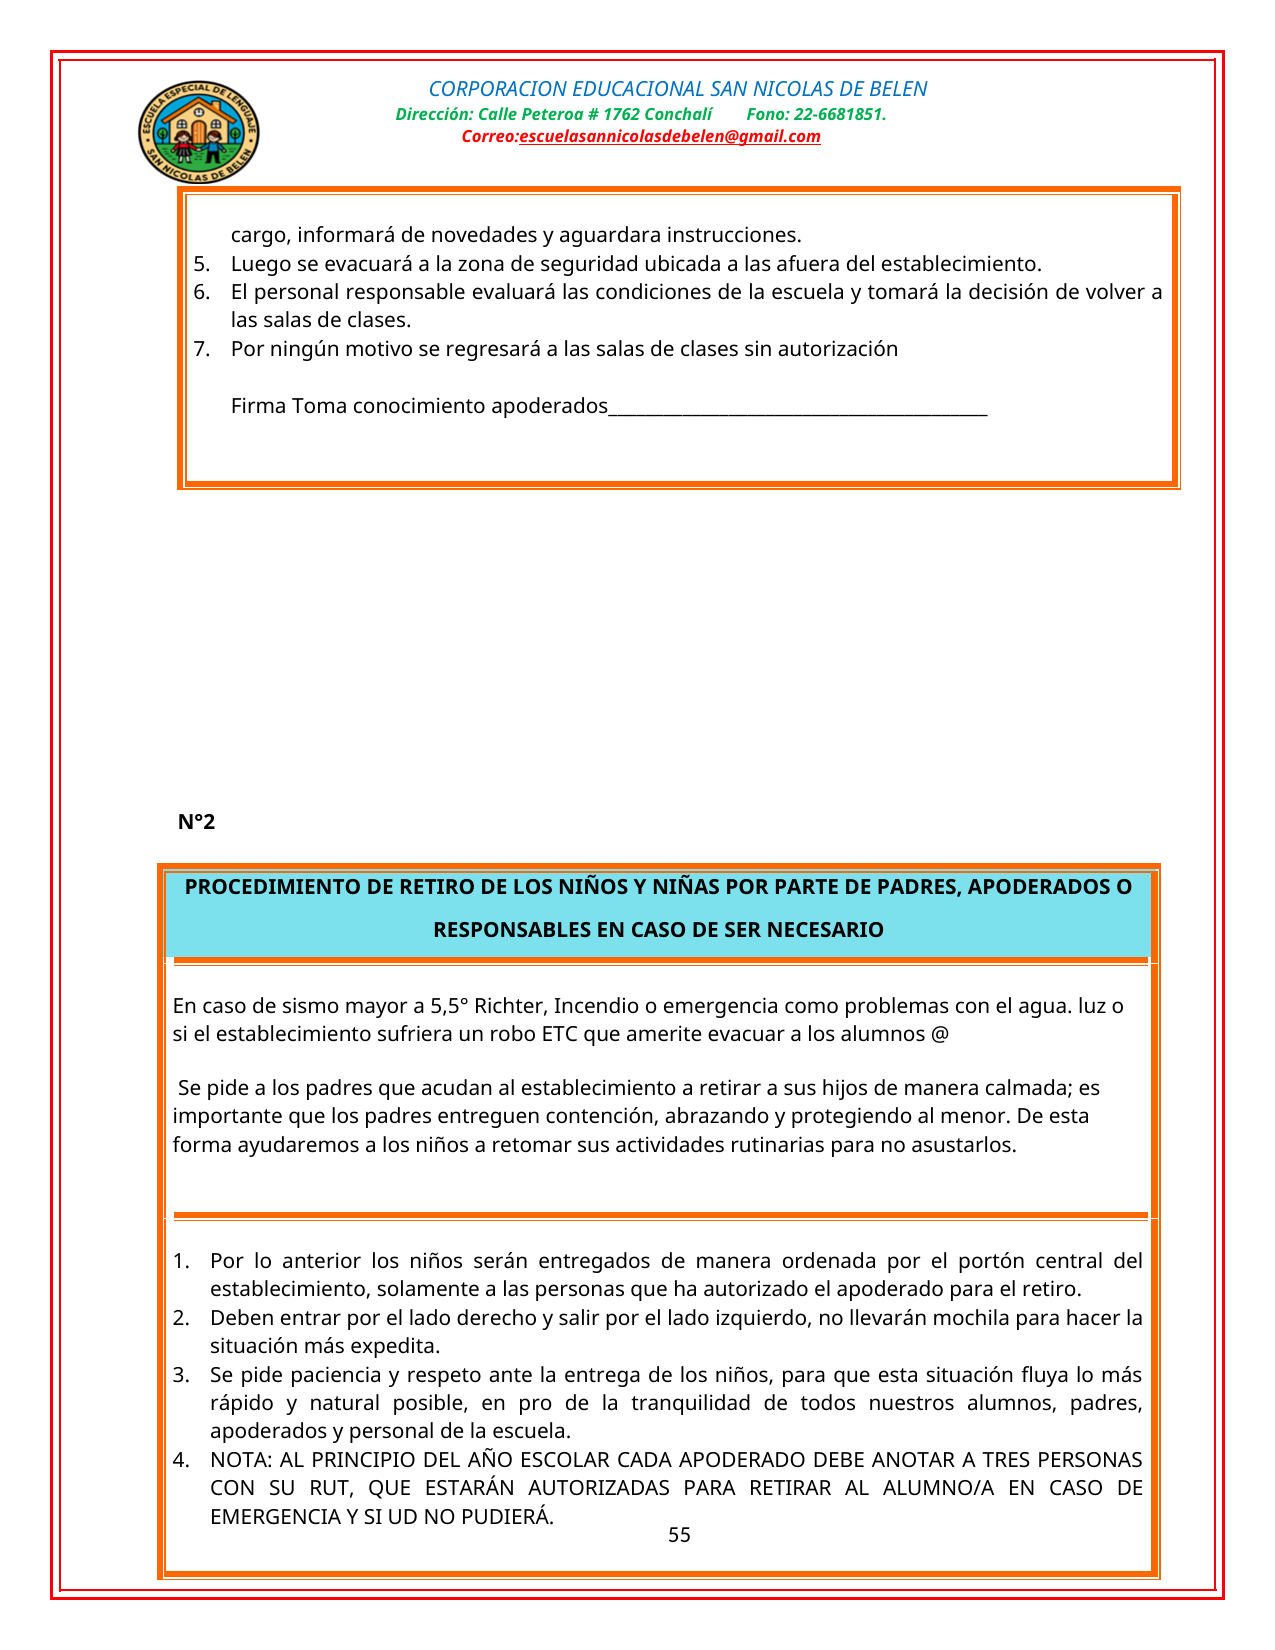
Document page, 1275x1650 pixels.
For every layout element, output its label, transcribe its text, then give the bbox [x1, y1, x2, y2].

table_cell Por lo anterior los niños serán entregados de manera ordenada por el portón central del establecimiento, solamente a las personas que ha autorizado el apoderado para el retiro. Deben entrar por el lado derecho y salir por el lado izquierdo, no llevarán mochila para hacer la situación más expedita. Se pide paciencia y respeto ante la entrega de los niños, para que esta situación fluya lo más rápido y natural posible, en pro de la tranquilidad de todos nuestros alumnos, padres, apoderados y personal de la escuela. NOTA: AL PRINCIPIO DEL AÑO ESCOLAR CADA APODERADO DEBE ANOTAR A TRES PERSONAS CON SU RUT, QUE ESTARÁN AUTORIZADAS PARA RETIRAR AL ALUMNO/A EN CASO DE EMERGENCIA Y SI UD NO PUDIERÁ. [163, 1212, 1156, 1571]
picture [135, 78, 261, 182]
table_cell En caso de sismo mayor a 5,5° Richter, Incendio o emergencia como problemas con el agua. luz o si el establecimiento sufriera un robo ETC que amerite evacuar a los alumnos @ Se pide a los padres que acudan al establecimiento a retirar a sus hijos de manera calmada; es importante que los padres entreguen contención, abrazando y protegiendo al menor. De esta forma ayudaremos a los niños a retomar sus actividades rutinarias para no asustarlos. [163, 957, 1156, 1212]
text N°2 [177, 807, 1181, 836]
table_header PROCEDIMIENTO DE RETIRO DE LOS NIÑOS Y NIÑAS POR PARTE DE PADRES, APODERADOS O RESPONSABLES EN CASO DE SER NECESARIO [166, 873, 1151, 957]
